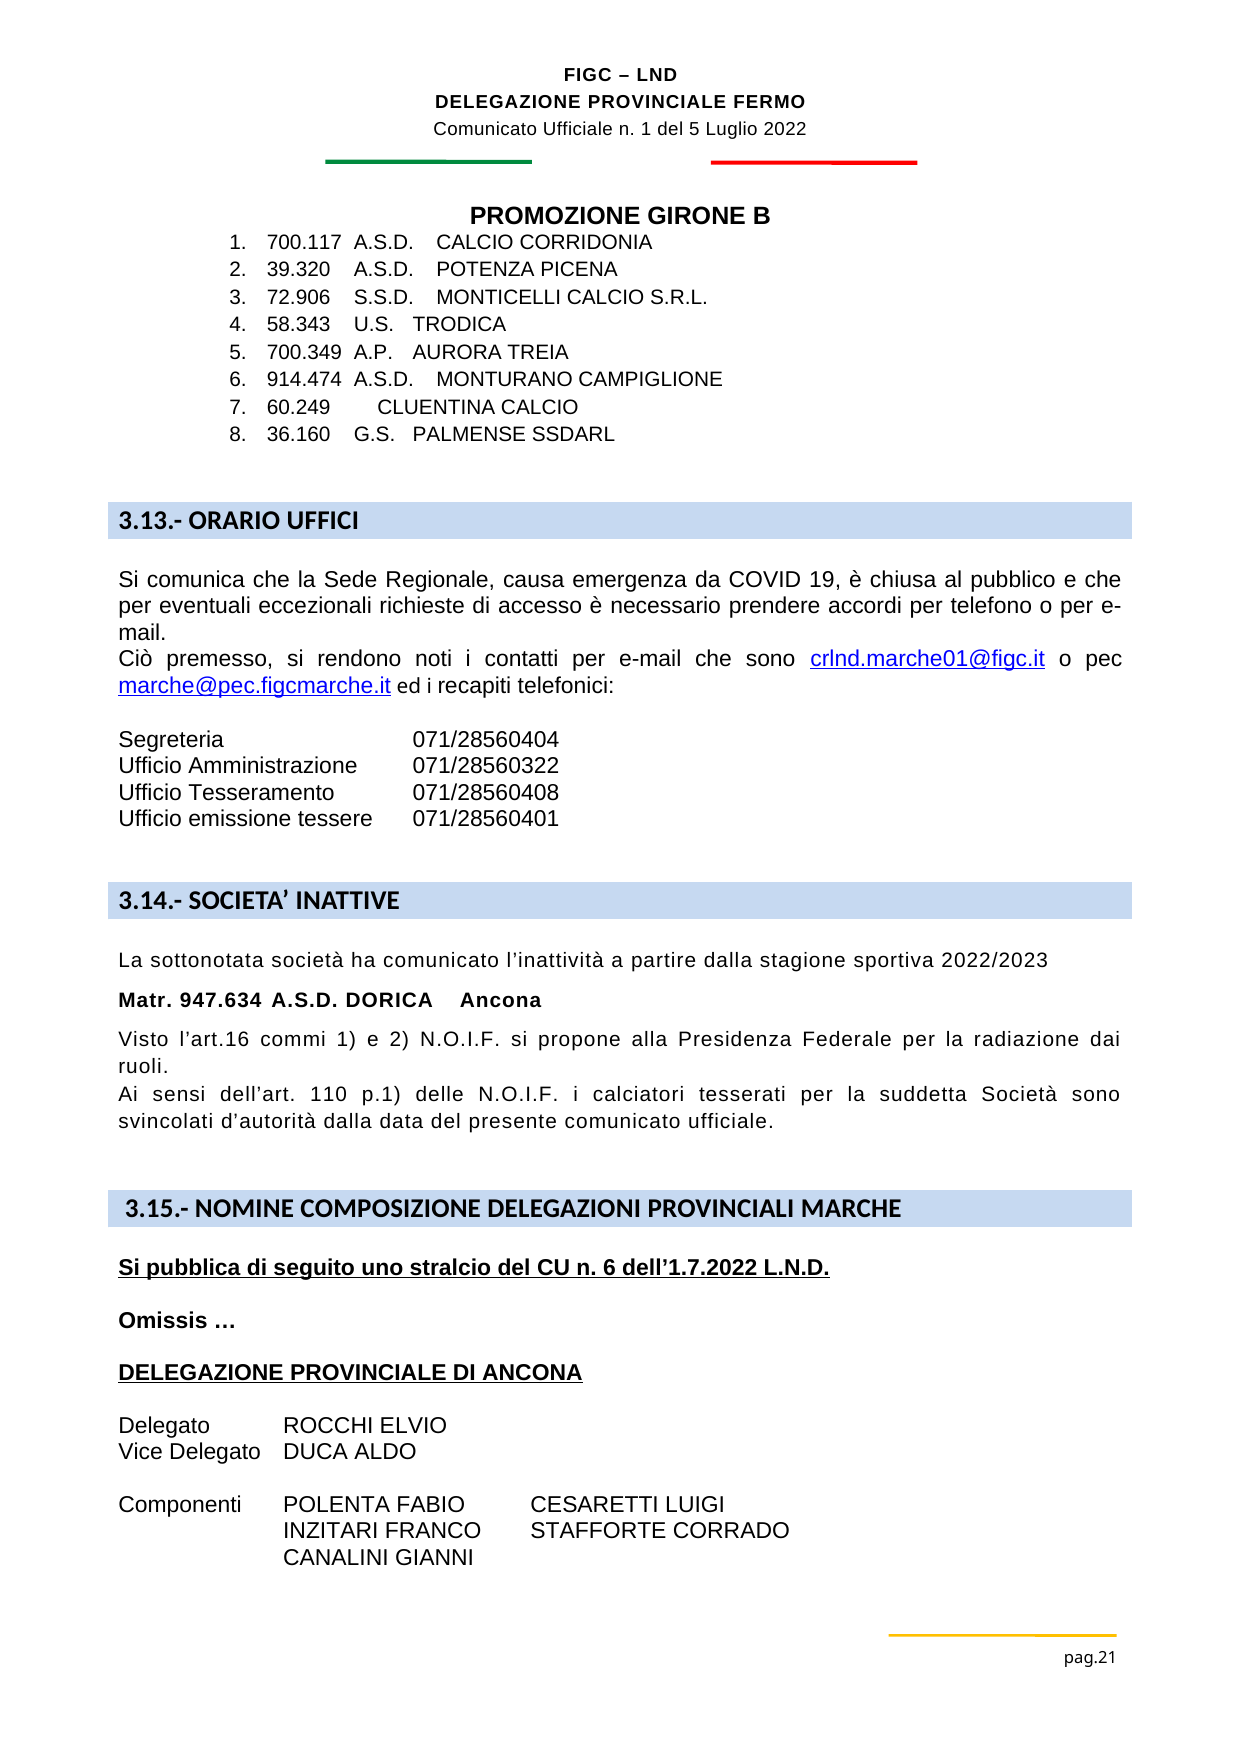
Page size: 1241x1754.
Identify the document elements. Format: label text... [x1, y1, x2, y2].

text Componenti POLENTA FABIO CESARETTI LUIGI [118, 1491, 1122, 1517]
text Delegato ROCCHI ELVIO [118, 1412, 1122, 1438]
text 3.15.- NOMINE COMPOSIZIONE DELEGAZIONI PROVINCIALI MARCHE [110, 1196, 1130, 1224]
text DELEGAZIONE PROVINCIALE DI ANCONA [118, 1359, 1122, 1386]
text Matr. 947.634 A.S.D. DORICA Ancona [118, 986, 1122, 1013]
text Ufficio emissione tessere 071/28560401 [118, 805, 1122, 831]
text 3.13.- ORARIO UFFICI [110, 508, 1130, 536]
list 914.474 A.S.D. MONTURANO CAMPIGLIONE [229, 367, 1122, 391]
text Ciò premesso, si rendono noti i contatti per e-mail che sono crlnd.marche01@figc.it o pec marche@pec.figcmarche.it ed i recapiti telefonici: [118, 645, 1122, 699]
text La sottonotata società ha comunicato l’inattività a partire dalla stagione sportiva 2022/2023 [118, 946, 1122, 973]
text 3.14.- SOCIETA’ INATTIVE [110, 888, 1130, 916]
list 36.160 G.S. PALMENSE SSDARL [229, 422, 1122, 446]
text Ufficio Tesseramento 071/28560408 [118, 779, 1122, 805]
text Visto l’art.16 commi 1) e 2) N.O.I.F. si propone alla Presidenza Federale per la radiazione dai ruoli. [118, 1025, 1122, 1079]
text Ufficio Amministrazione 071/28560322 [118, 752, 1122, 779]
text PROMOZIONE GIRONE B [118, 201, 1122, 229]
list 39.320 A.S.D. POTENZA PICENA [229, 257, 1122, 281]
text Segreteria 071/28560404 [118, 726, 1122, 752]
text Vice Delegato DUCA ALDO [118, 1438, 1122, 1465]
list 60.249 CLUENTINA CALCIO [229, 394, 1122, 418]
list 58.343 U.S. TRODICA [229, 312, 1122, 336]
text INZITARI FRANCO STAFFORTE CORRADO [118, 1517, 1122, 1544]
list 72.906 S.S.D. MONTICELLI CALCIO S.R.L. [229, 284, 1122, 308]
text Si pubblica di seguito uno stralcio del CU n. 6 dell’1.7.2022 L.N.D. [118, 1254, 1122, 1280]
list 700.349 A.P. AURORA TREIA [229, 339, 1122, 363]
text Omissis … [118, 1307, 1122, 1333]
text Ai sensi dell’art. 110 p.1) delle N.O.I.F. i calciatori tesserati per la suddetta Società sono svincolati d’autorità dalla data del presente comunicato ufficiale. [118, 1079, 1122, 1133]
text Si comunica che la Sede Regionale, causa emergenza da COVID 19, è chiusa al pubblico e che per eventuali eccezionali richieste di accesso è necessario prendere accordi per telefono o per e-mail. [118, 566, 1122, 645]
list 700.117 A.S.D. CALCIO CORRIDONIA [229, 229, 1122, 253]
text CANALINI GIANNI [118, 1544, 1122, 1570]
